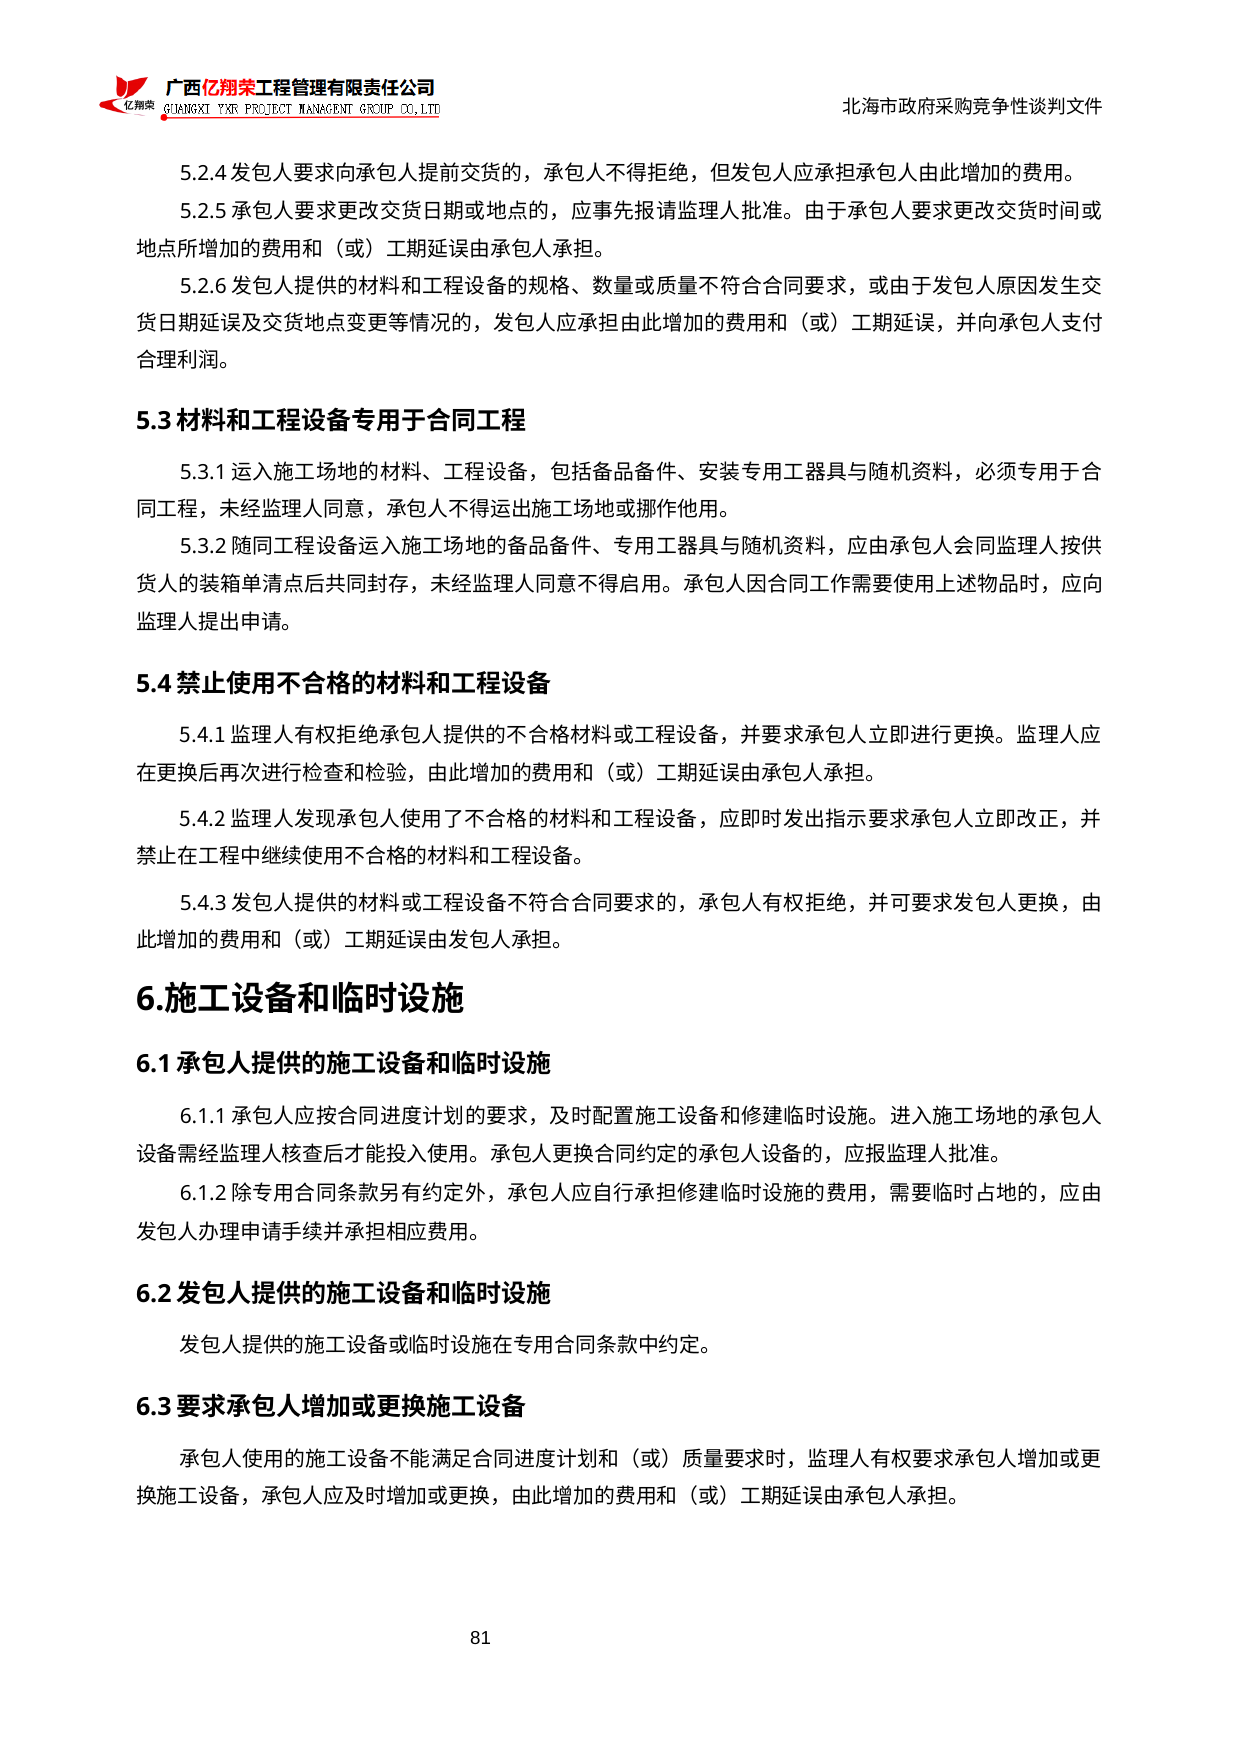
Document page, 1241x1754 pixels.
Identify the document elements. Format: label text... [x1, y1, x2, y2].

text 5.4.3发包人提供的材料或工程设备不符合合同要求的，承包人有权拒绝，并可要求发包人更换，由此增加的费用和（或）工期延误由发包人承担。 [136, 880, 1104, 955]
text 6.施工设备和临时设施 [136, 980, 1104, 1018]
text 6.1.2除专用合同条款另有约定外，承包人应自行承担修建临时设施的费用，需要临时占地的，应由发包人办理申请手续并承担相应费用。 [136, 1169, 1104, 1247]
text 6.2发包人提供的施工设备和临时设施 [136, 1272, 1104, 1309]
text 5.2.4发包人要求向承包人提前交货的，承包人不得拒绝，但发包人应承担承包人由此增加的费用。 [136, 150, 1104, 188]
text 5.3.1运入施工场地的材料、工程设备，包括备品备件、安装专用工器具与随机资料，必须专用于合同工程，未经监理人同意，承包人不得运出施工场地或挪作他用。 [136, 450, 1104, 524]
text 6.1.1承包人应按合同进度计划的要求，及时配置施工设备和修建临时设施。进入施工场地的承包人设备需经监理人核查后才能投入使用。承包人更换合同约定的承包人设备的，应报监理人批准。 [136, 1093, 1104, 1169]
text 5.3材料和工程设备专用于合同工程 [136, 400, 1104, 437]
picture [95, 72, 445, 125]
text 5.4.2监理人发现承包人使用了不合格的材料和工程设备，应即时发出指示要求承包人立即改正，并禁止在工程中继续使用不合格的材料和工程设备。 [136, 796, 1104, 872]
text 5.4禁止使用不合格的材料和工程设备 [136, 662, 1104, 700]
text 6.1承包人提供的施工设备和临时设施 [136, 1043, 1104, 1080]
text 5.4.1监理人有权拒绝承包人提供的不合格材料或工程设备，并要求承包人立即进行更换。监理人应在更换后再次进行检查和检验，由此增加的费用和（或）工期延误由承包人承担。 [136, 712, 1104, 788]
text 发包人提供的施工设备或临时设施在专用合同条款中约定。 [136, 1322, 1104, 1361]
text 5.2.5承包人要求更改交货日期或地点的，应事先报请监理人批准。由于承包人要求更改交货时间或地点所增加的费用和（或）工期延误由承包人承担。 [136, 188, 1104, 264]
text 承包人使用的施工设备不能满足合同进度计划和（或）质量要求时，监理人有权要求承包人增加或更换施工设备，承包人应及时增加或更换，由此增加的费用和（或）工期延误由承包人承担。 [136, 1436, 1104, 1512]
text 5.3.2随同工程设备运入施工场地的备品备件、专用工器具与随机资料，应由承包人会同监理人按供货人的装箱单清点后共同封存，未经监理人同意不得启用。承包人因合同工作需要使用上述物品时，应向监理人提出申请。 [136, 524, 1104, 637]
text 6.3要求承包人增加或更换施工设备 [136, 1386, 1104, 1423]
text 5.2.6发包人提供的材料和工程设备的规格、数量或质量不符合合同要求，或由于发包人原因发生交货日期延误及交货地点变更等情况的，发包人应承担由此增加的费用和（或）工期延误，并向承包人支付合理利润。 [136, 264, 1104, 375]
